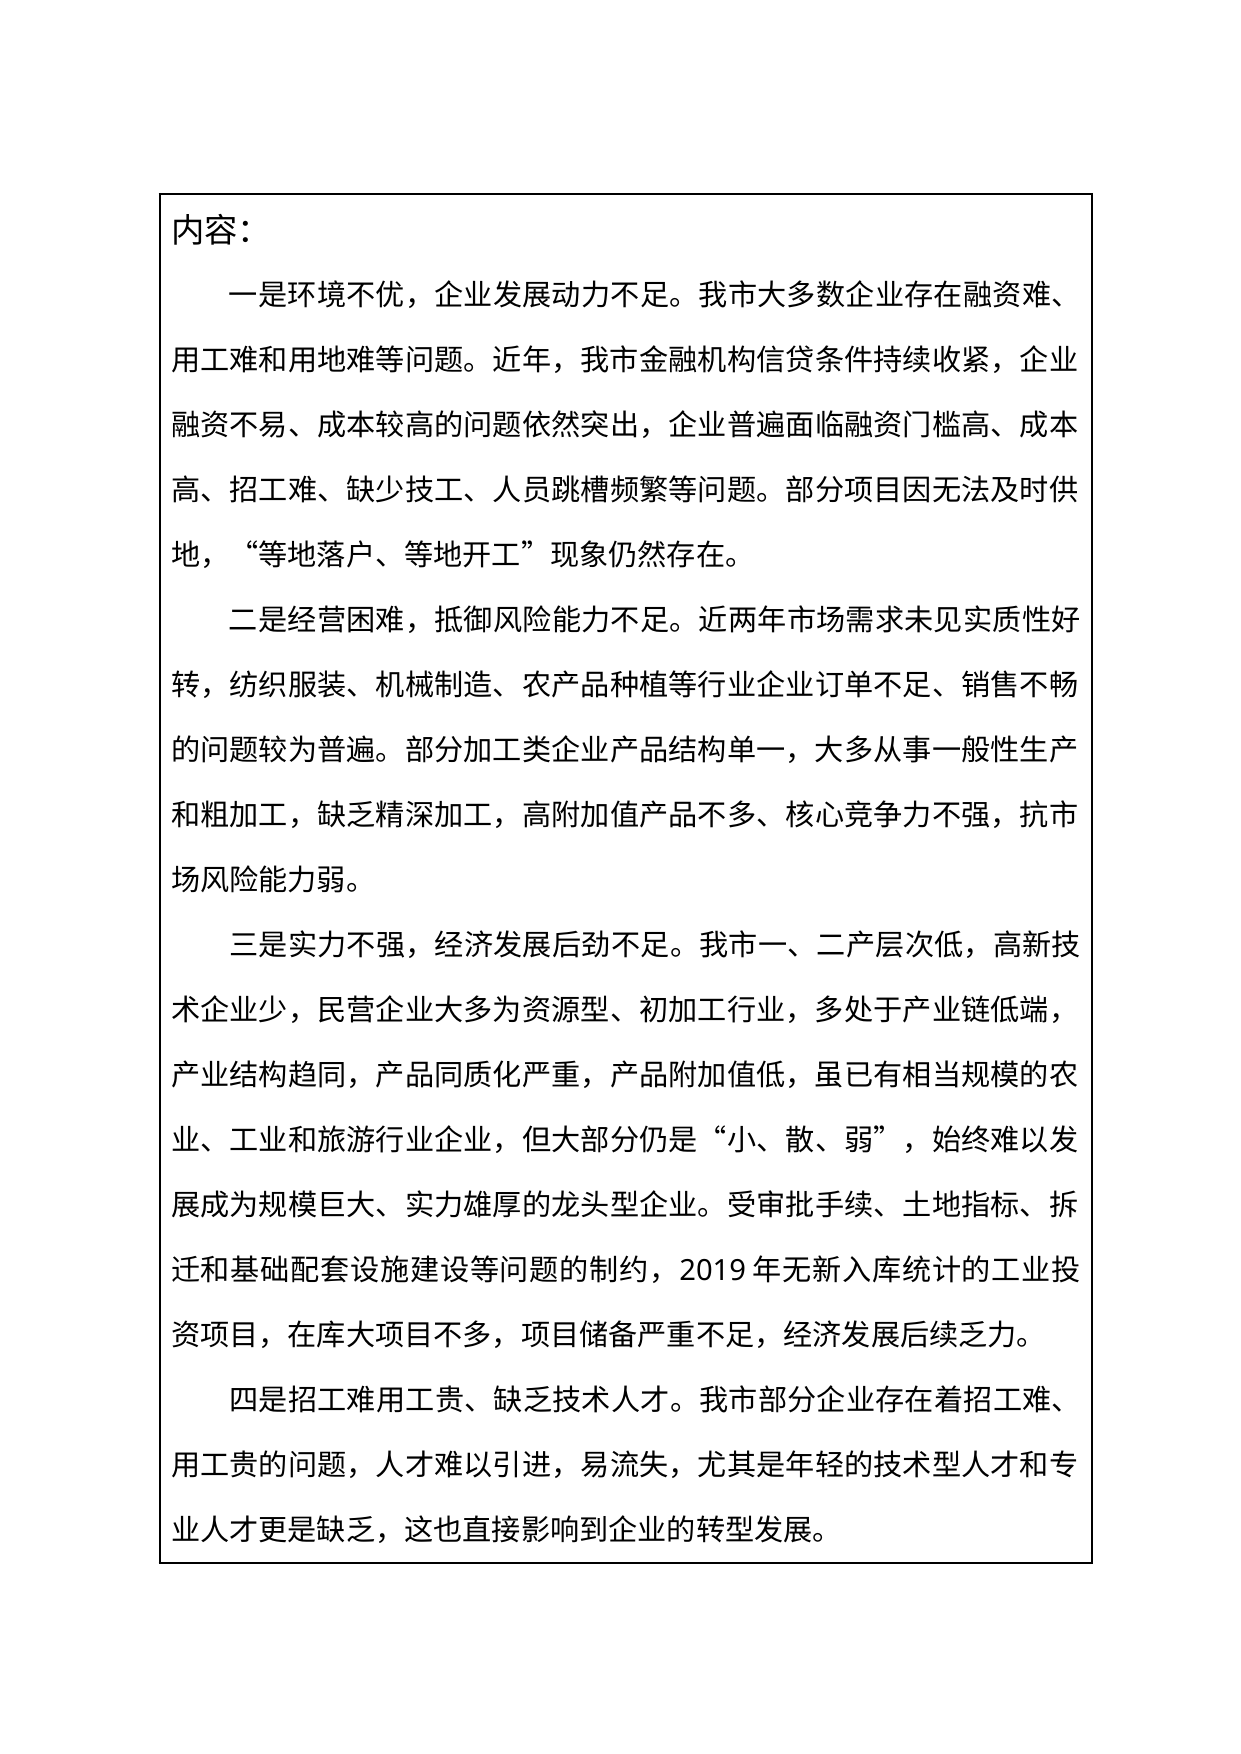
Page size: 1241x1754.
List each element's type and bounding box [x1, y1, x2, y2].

table_header [161, 195, 1091, 1562]
